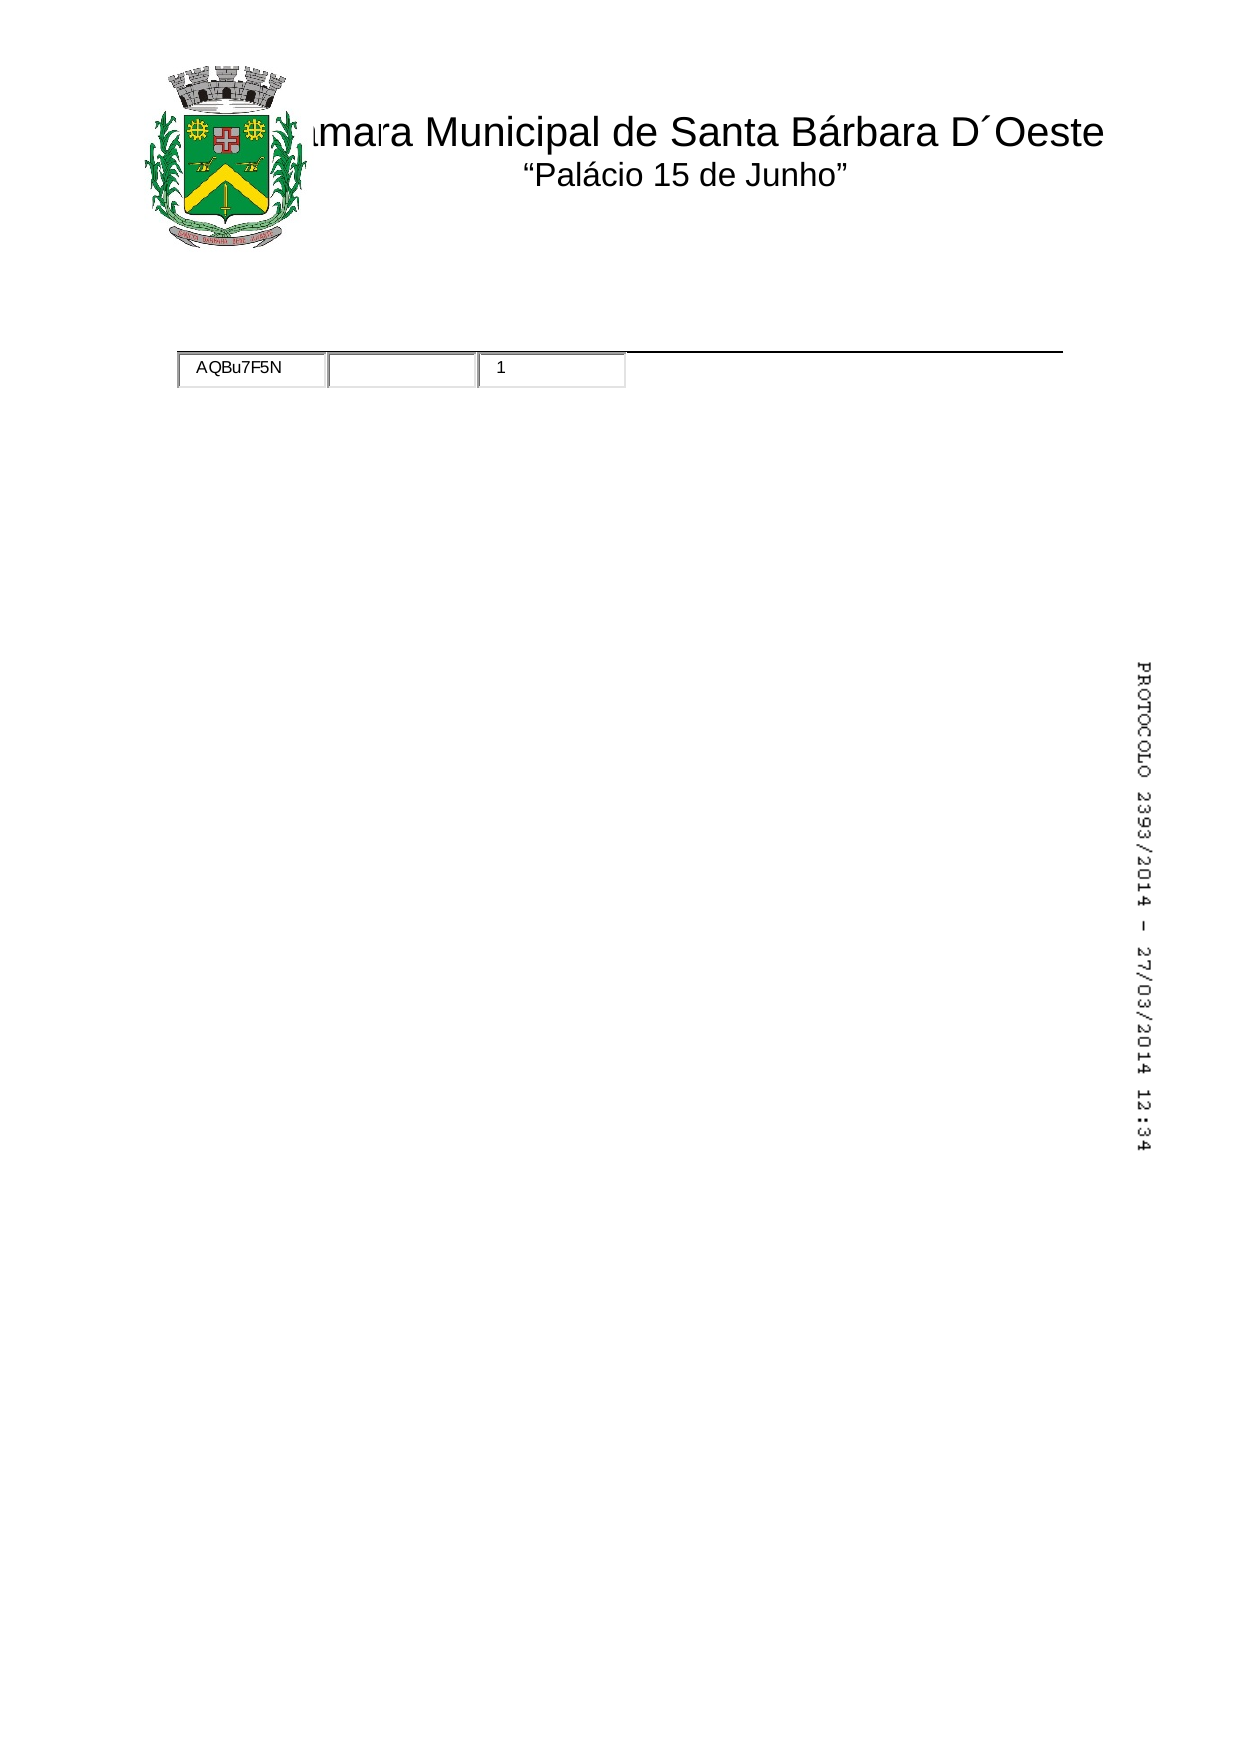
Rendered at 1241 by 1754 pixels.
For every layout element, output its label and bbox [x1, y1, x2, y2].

picture [1110, 658, 1173, 1155]
picture [144, 66, 314, 255]
